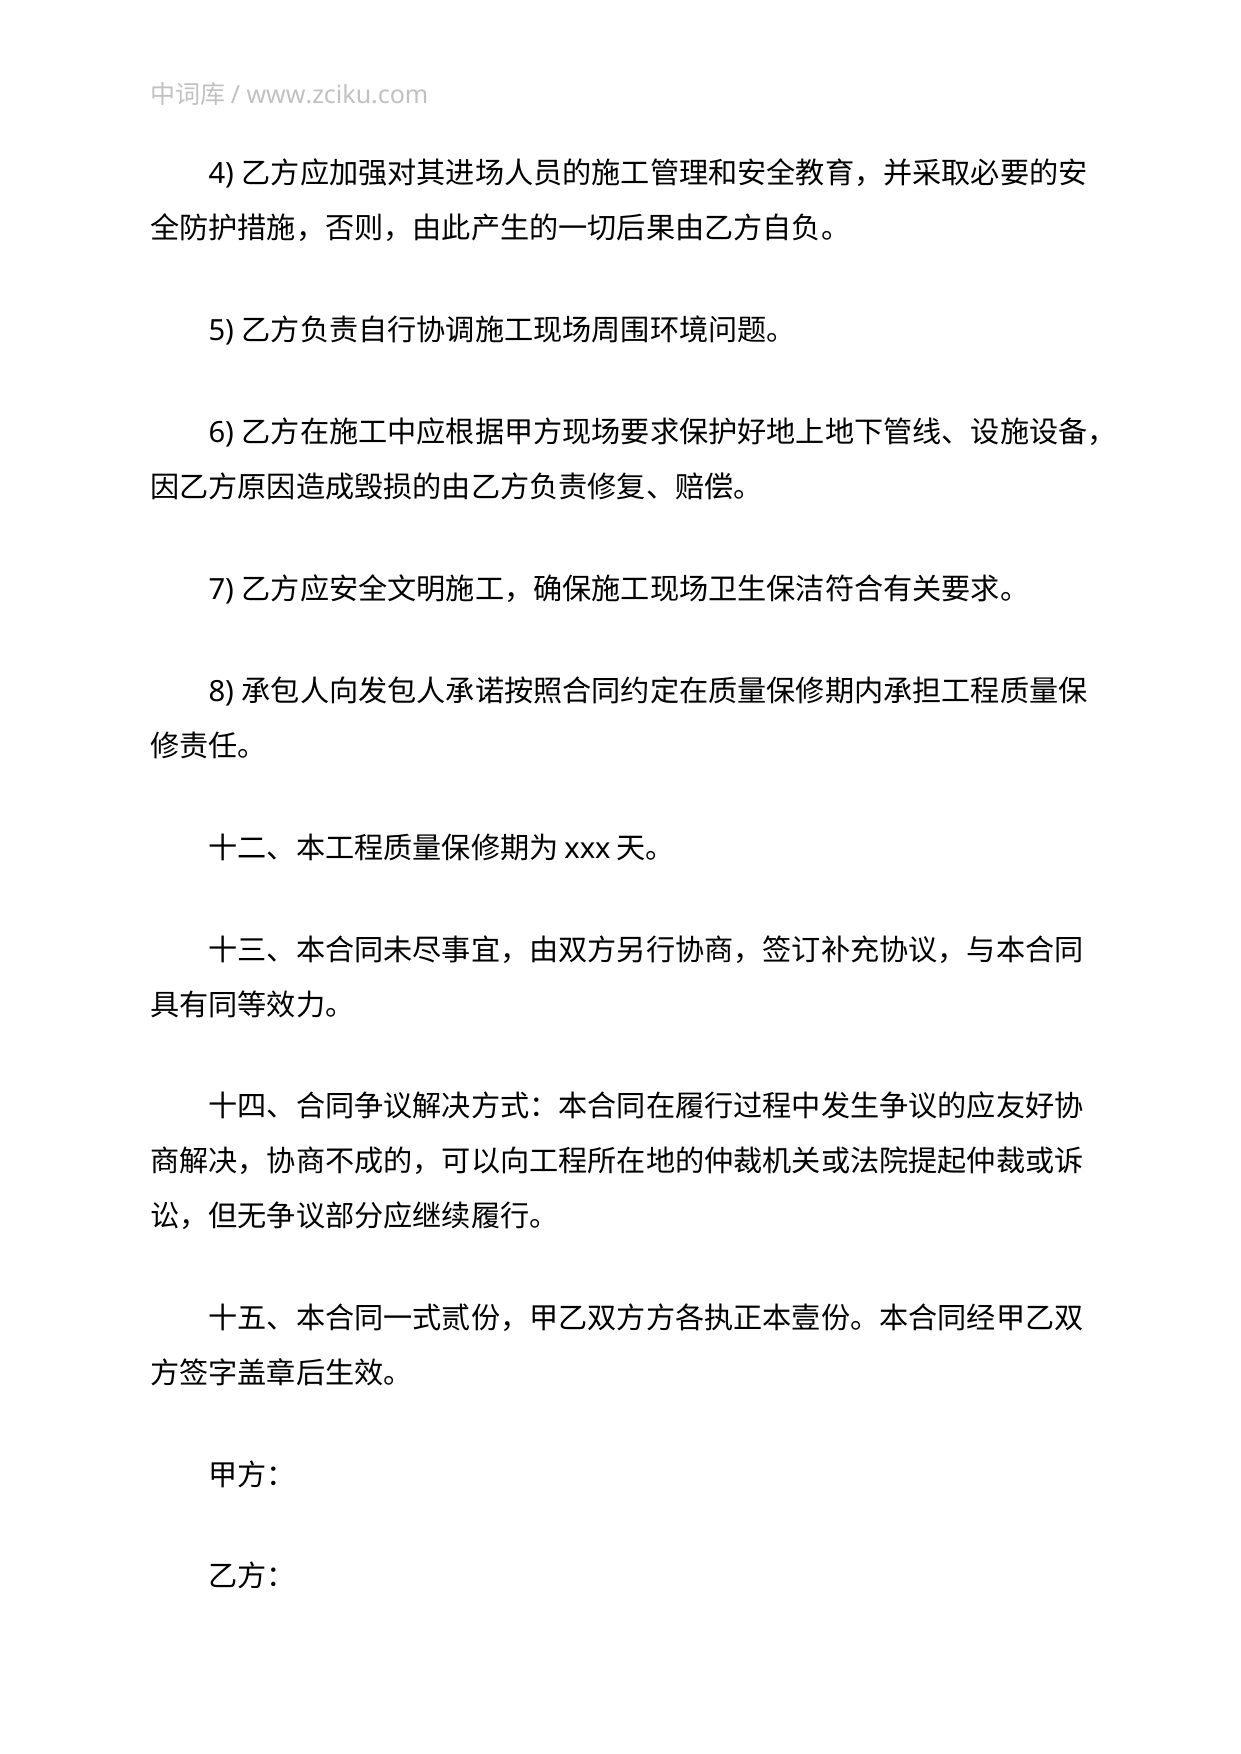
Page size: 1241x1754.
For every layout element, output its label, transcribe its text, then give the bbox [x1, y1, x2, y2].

text 4) 乙方应加强对其进场人员的施工管理和安全教育，并采取必要的安全防护措施，否则，由此产生的一切后果由乙方自负。 [150, 150, 1090, 247]
text 十五、本合同一式贰份，甲乙双方方各执正本壹份。本合同经甲乙双方签字盖章后生效。 [150, 1294, 1090, 1392]
text 十二、本工程质量保修期为xxx天。 [150, 824, 1090, 867]
text 甲方： [150, 1451, 1090, 1493]
text 6) 乙方在施工中应根据甲方现场要求保护好地上地下管线、设施设备，因乙方原因造成毁损的由乙方负责修复、赔偿。 [150, 409, 1090, 506]
text 十四、合同争议解决方式：本合同在履行过程中发生争议的应友好协商解决，协商不成的，可以向工程所在地的仲裁机关或法院提起仲裁或诉讼，但无争议部分应继续履行。 [150, 1083, 1090, 1235]
text 8) 承包人向发包人承诺按照合同约定在质量保修期内承担工程质量保修责任。 [150, 667, 1090, 765]
text 7) 乙方应安全文明施工，确保施工现场卫生保洁符合有关要求。 [150, 566, 1090, 608]
text 乙方： [150, 1553, 1090, 1595]
text 十三、本合同未尽事宜，由双方另行协商，签订补充协议，与本合同具有同等效力。 [150, 926, 1090, 1023]
text 5) 乙方负责自行协调施工现场周围环境问题。 [150, 307, 1090, 349]
